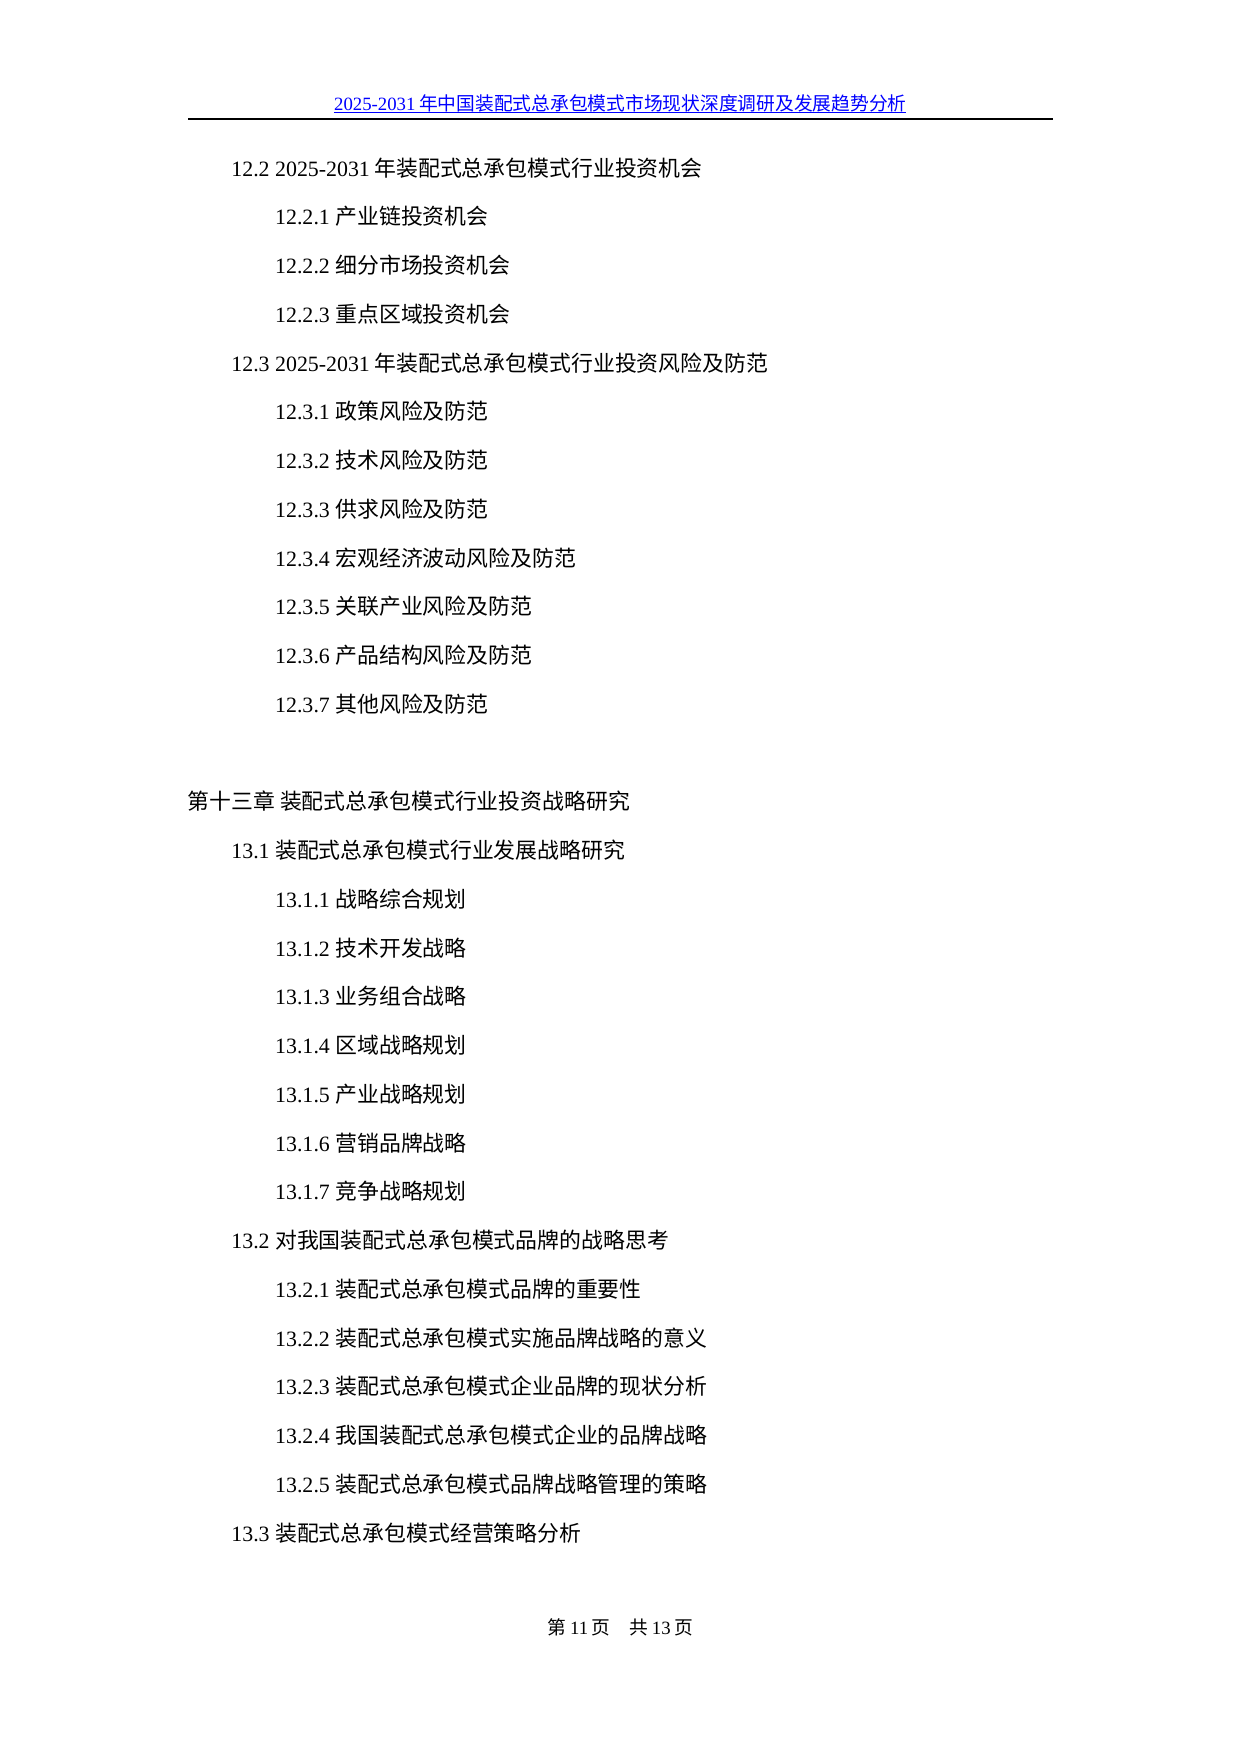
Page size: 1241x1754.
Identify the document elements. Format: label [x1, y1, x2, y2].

text [187, 150, 1053, 1548]
